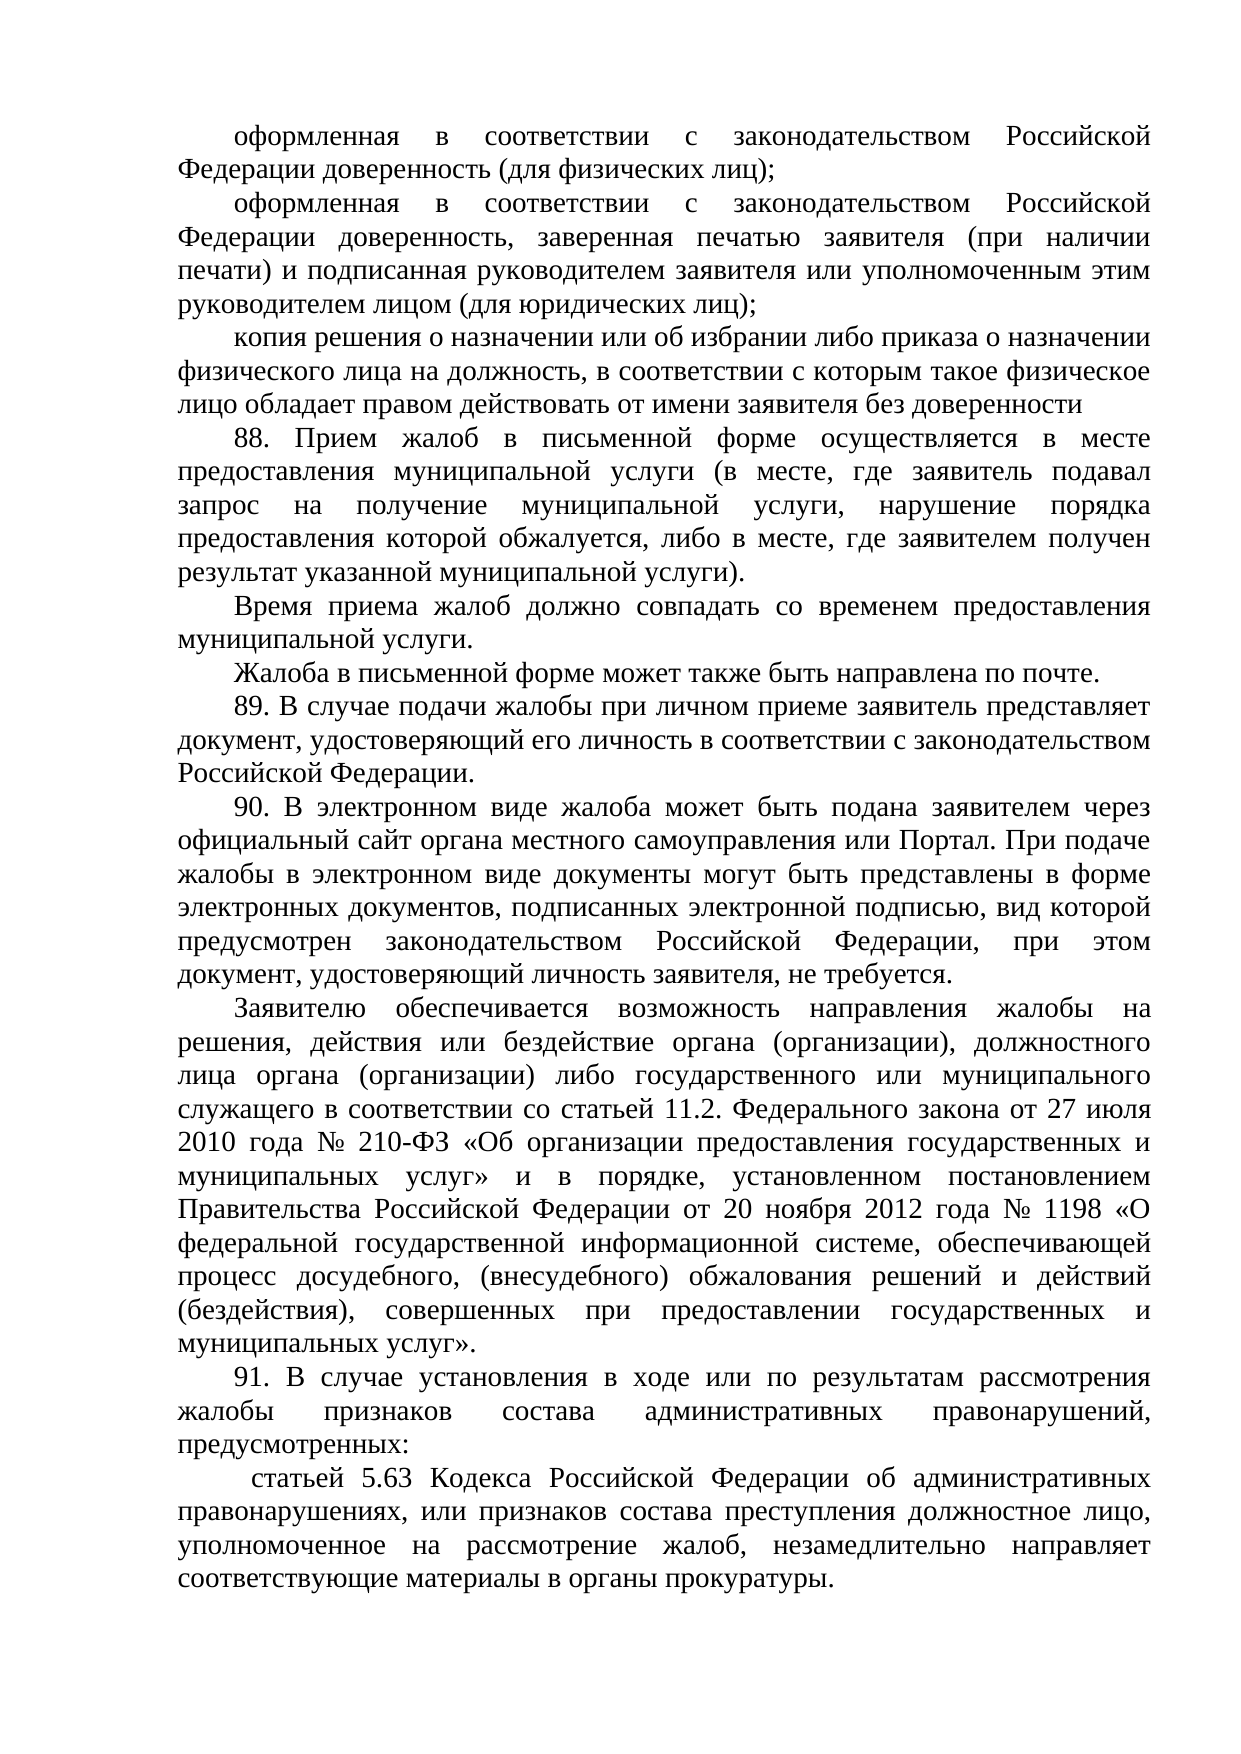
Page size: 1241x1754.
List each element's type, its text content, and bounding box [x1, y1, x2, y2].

text статьей 5.63 Кодекса Российской Федерации об административных правонарушениях, или признаков состава преступления должностное лицо, уполномоченное на рассмотрение жалоб, незамедлительно направляет соответствующие материалы в органы прокуратуры. [177, 1460, 1152, 1594]
text Заявителю обеспечивается возможность направления жалобы на решения, действия или бездействие органа (организации), должностного лица органа (организации) либо государственного или муниципального служащего в соответствии со статьей 11.2. Федерального закона от 27 июля 2010 года № 210-ФЗ «Об организации предоставления государственных и муниципальных услуг» и в порядке, установленном постановлением Правительства Российской Федерации от 20 ноября 2012 года № 1198 «О федеральной государственной информационной системе, обеспечивающей процесс досудебного, (внесудебного) обжалования решений и действий (бездействия), совершенных при предоставлении государственных и муниципальных услуг». [177, 990, 1152, 1359]
text оформленная в соответствии с законодательством Российской Федерации доверенность, заверенная печатью заявителя (при наличии печати) и подписанная руководителем заявителя или уполномоченным этим руководителем лицом (для юридических лиц); [177, 185, 1152, 319]
text оформленная в соответствии с законодательством Российской Федерации доверенность (для физических лиц); [177, 118, 1152, 185]
text Жалоба в письменной форме может также быть направлена по почте. [177, 655, 1152, 688]
text 89. В случае подачи жалобы при личном приеме заявитель представляет документ, удостоверяющий его личность в соответствии с законодательством Российской Федерации. [177, 688, 1152, 789]
text 88. Прием жалоб в письменной форме осуществляется в месте предоставления муниципальной услуги (в месте, где заявитель подавал запрос на получение муниципальной услуги, нарушение порядка предоставления которой обжалуется, либо в месте, где заявителем получен результат указанной муниципальной услуги). [177, 420, 1152, 588]
text 90. В электронном виде жалоба может быть подана заявителем через официальный сайт органа местного самоуправления или Портал. При подаче жалобы в электронном виде документы могут быть представлены в форме электронных документов, подписанных электронной подписью, вид которой предусмотрен законодательством Российской Федерации, при этом документ, удостоверяющий личность заявителя, не требуется. [177, 789, 1152, 990]
text копия решения о назначении или об избрании либо приказа о назначении физического лица на должность, в соответствии с которым такое физическое лицо обладает правом действовать от имени заявителя без доверенности [177, 319, 1152, 420]
text Время приема жалоб должно совпадать со временем предоставления муниципальной услуги. [177, 588, 1152, 655]
text 91. В случае установления в ходе или по результатам рассмотрения жалобы признаков состава административных правонарушений, предусмотренных: [177, 1359, 1152, 1460]
